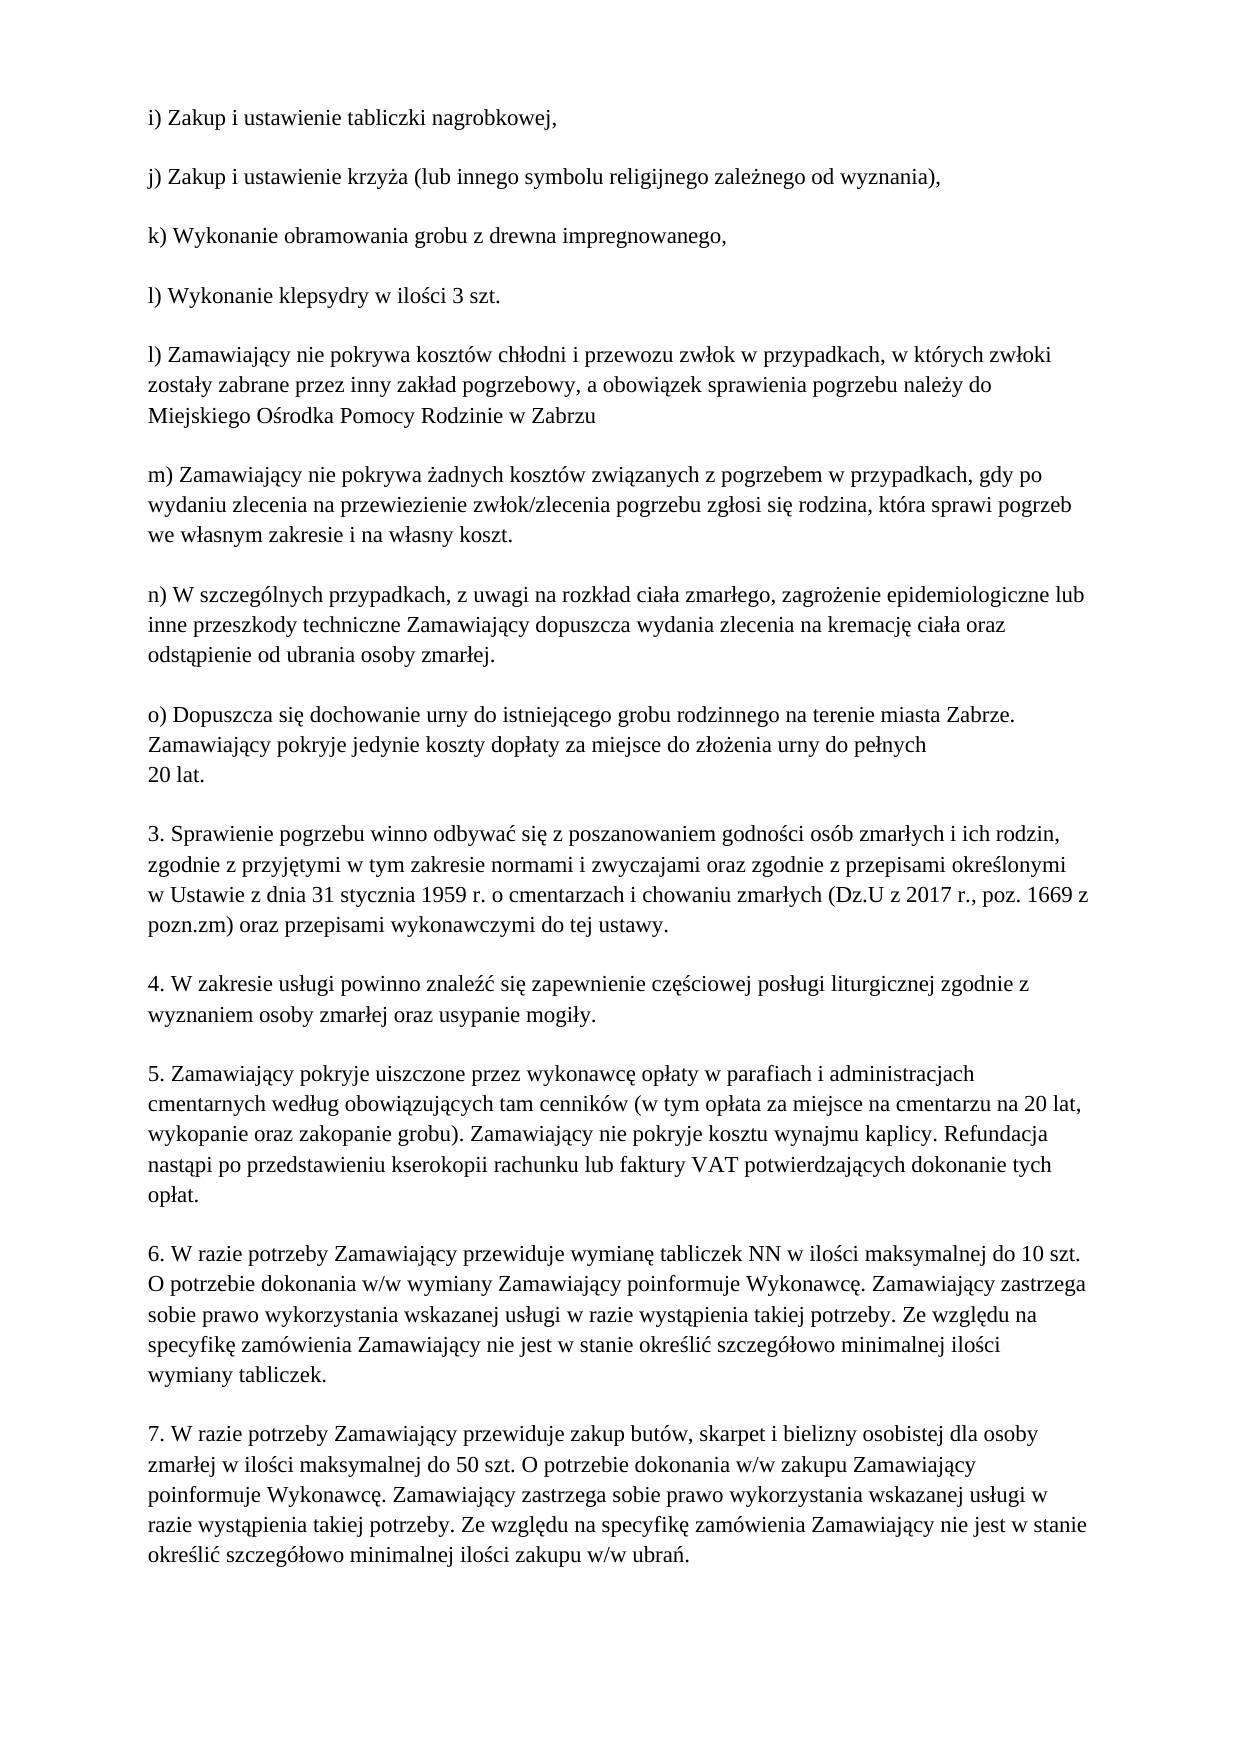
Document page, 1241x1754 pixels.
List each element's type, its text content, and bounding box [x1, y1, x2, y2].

text 4. W zakresie usługi powinno znaleźć się zapewnienie częściowej posługi liturgicznej zgodnie z wyznaniem osoby zmarłej oraz usypanie mogiły. [148, 971, 1093, 1027]
text 5. Zamawiający pokryje uiszczone przez wykonawcę opłaty w parafiach i administracjach cmentarnych według obowiązujących tam cenników (w tym opłata za miejsce na cmentarzu na 20 lat, wykopanie oraz zakopanie grobu). Zamawiający nie pokryje kosztu wynajmu kaplicy. Refundacja nastąpi po przedstawieniu kserokopii rachunku lub faktury VAT potwierdzających dokonanie tych opłat. [148, 1060, 1093, 1207]
text k) Wykonanie obramowania grobu z drewna impregnowanego, [148, 223, 1093, 249]
text l) Wykonanie klepsydry w ilości 3 szt. [148, 282, 1093, 308]
text m) Zamawiający nie pokrywa żadnych kosztów związanych z pogrzebem w przypadkach, gdy po wydaniu zlecenia na przewiezienie zwłok/zlecenia pogrzebu zgłosi się rodzina, która sprawi pogrzeb we własnym zakresie i na własny koszt. [148, 461, 1093, 548]
text 3. Sprawienie pogrzebu winno odbywać się z poszanowaniem godności osób zmarłych i ich rodzin, zgodnie z przyjętymi w tym zakresie normami i zwyczajami oraz zgodnie z przepisami określonymi w Ustawie z dnia 31 stycznia 1959 r. o cmentarzach i chowaniu zmarłych (Dz.U z 2017 r., poz. 1669 z pozn.zm) oraz przepisami wykonawczymi do tej ustawy. [148, 821, 1093, 937]
text 7. W razie potrzeby Zamawiający przewiduje zakup butów, skarpet i bielizny osobistej dla osoby zmarłej w ilości maksymalnej do 50 szt. O potrzebie dokonania w/w zakupu Zamawiający poinformuje Wykonawcę. Zamawiający zastrzega sobie prawo wykorzystania wskazanej usługi w razie wystąpienia takiej potrzeby. Ze względu na specyfikę zamówienia Zamawiający nie jest w stanie określić szczegółowo minimalnej ilości zakupu w/w ubrań. [148, 1421, 1093, 1568]
text j) Zakup i ustawienie krzyża (lub innego symbolu religijnego zależnego od wyznania), [148, 163, 1093, 189]
text n) W szczególnych przypadkach, z uwagi na rozkład ciała zmarłego, zagrożenie epidemiologiczne lub inne przeszkody techniczne Zamawiający dopuszcza wydania zlecenia na kremację ciała oraz odstąpienie od ubrania osoby zmarłej. [148, 581, 1093, 668]
text o) Dopuszcza się dochowanie urny do istniejącego grobu rodzinnego na terenie miasta Zabrze. Zamawiający pokryje jedynie koszty dopłaty za miejsce do złożenia urny do pełnych 20 lat. [148, 701, 1093, 787]
text l) Zamawiający nie pokrywa kosztów chłodni i przewozu zwłok w przypadkach, w których zwłoki zostały zabrane przez inny zakład pogrzebowy, a obowiązek sprawienia pogrzebu należy do Miejskiego Ośrodka Pomocy Rodzinie w Zabrzu [148, 341, 1093, 428]
text 6. W razie potrzeby Zamawiający przewiduje wymianę tabliczek NN w ilości maksymalnej do 10 szt. O potrzebie dokonania w/w wymiany Zamawiający poinformuje Wykonawcę. Zamawiający zastrzega sobie prawo wykorzystania wskazanej usługi w razie wystąpienia takiej potrzeby. Ze względu na specyfikę zamówienia Zamawiający nie jest w stanie określić szczegółowo minimalnej ilości wymiany tabliczek. [148, 1240, 1093, 1387]
text i) Zakup i ustawienie tabliczki nagrobkowej, [148, 104, 1093, 130]
